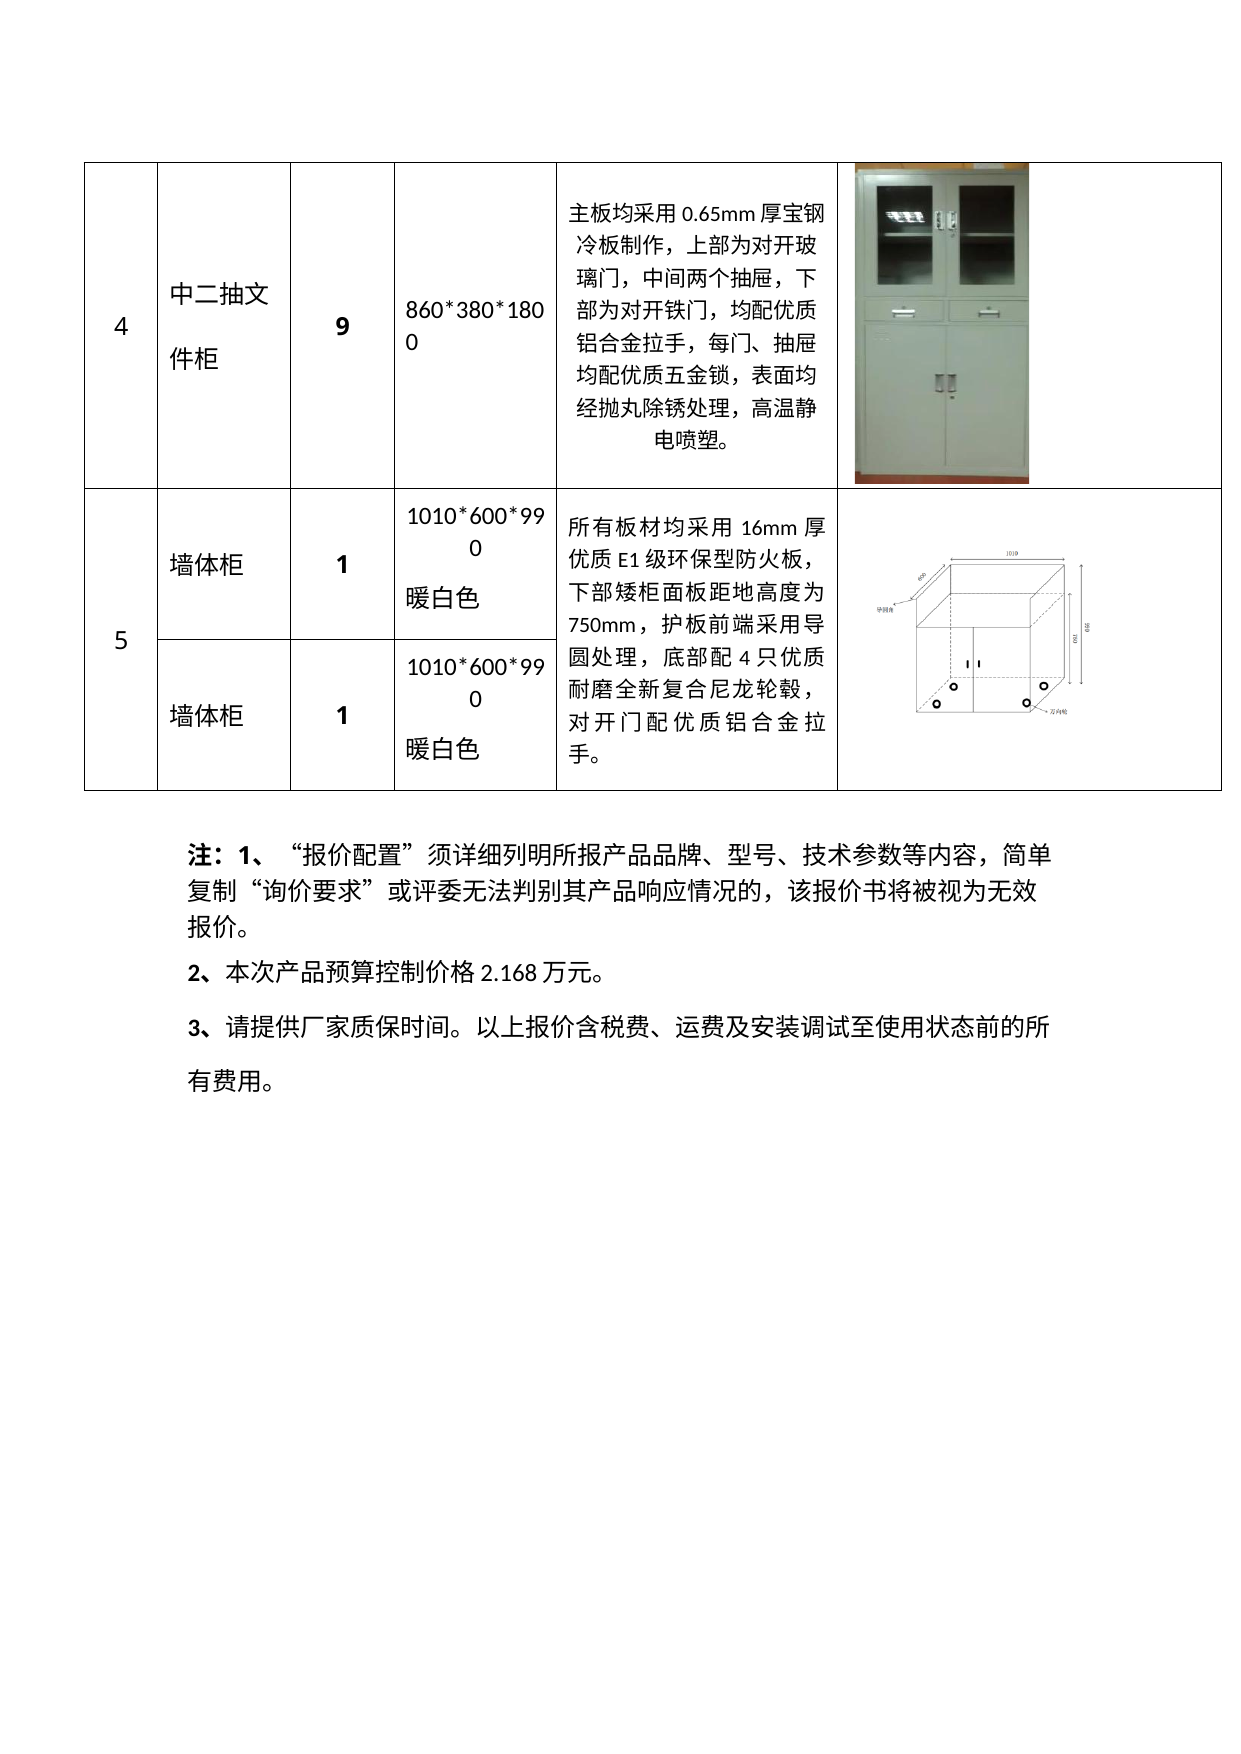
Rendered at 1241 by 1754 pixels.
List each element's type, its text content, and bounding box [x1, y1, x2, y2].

text 2、本次产品预算控制价格2.168万元。 [187, 953, 1053, 989]
picture [854, 542, 1113, 732]
text 3、请提供厂家质保时间。以上报价含税费、运费及安装调试至使用状态前的所有费用。 [187, 1007, 1053, 1098]
table_cell [838, 163, 1221, 488]
table_cell 墙体柜 [158, 489, 290, 639]
table_cell 1 [291, 640, 394, 790]
text 注：1、“报价配置”须详细列明所报产品品牌、型号、技术参数等内容，简单复制“询价要求”或评委无法判别其产品响应情况的，该报价书将被视为无效报价。 [187, 835, 1053, 944]
table_cell 主板均采用0.65mm厚宝钢冷板制作，上部为对开玻璃门，中间两个抽屉，下部为对开铁门，均配优质铝合金拉手，每门、抽屉均配优质五金锁，表面均经抛丸除锈处理，高温静电喷塑。 [557, 163, 837, 488]
table_cell 9 [291, 163, 394, 488]
table_cell 所有板材均采用16mm厚优质E1级环保型防火板，下部矮柜面板距地高度为750mm，护板前端采用导圆处理，底部配4只优质耐磨全新复合尼龙轮毂，对开门配优质铝合金拉手。 [557, 489, 837, 790]
picture [854, 163, 1030, 484]
table_cell 860*380*1800 [395, 163, 556, 488]
table_cell 墙体柜 [158, 640, 290, 790]
table_cell 1010*600*990 暖白色 [395, 489, 556, 639]
table_cell 1 [291, 489, 394, 639]
table_cell 中二抽文件柜 [158, 163, 290, 488]
table_cell 4 [85, 163, 157, 488]
table_cell 1010*600*990 暖白色 [395, 640, 556, 790]
table_cell 5 [85, 489, 157, 790]
table_cell [838, 489, 1221, 790]
